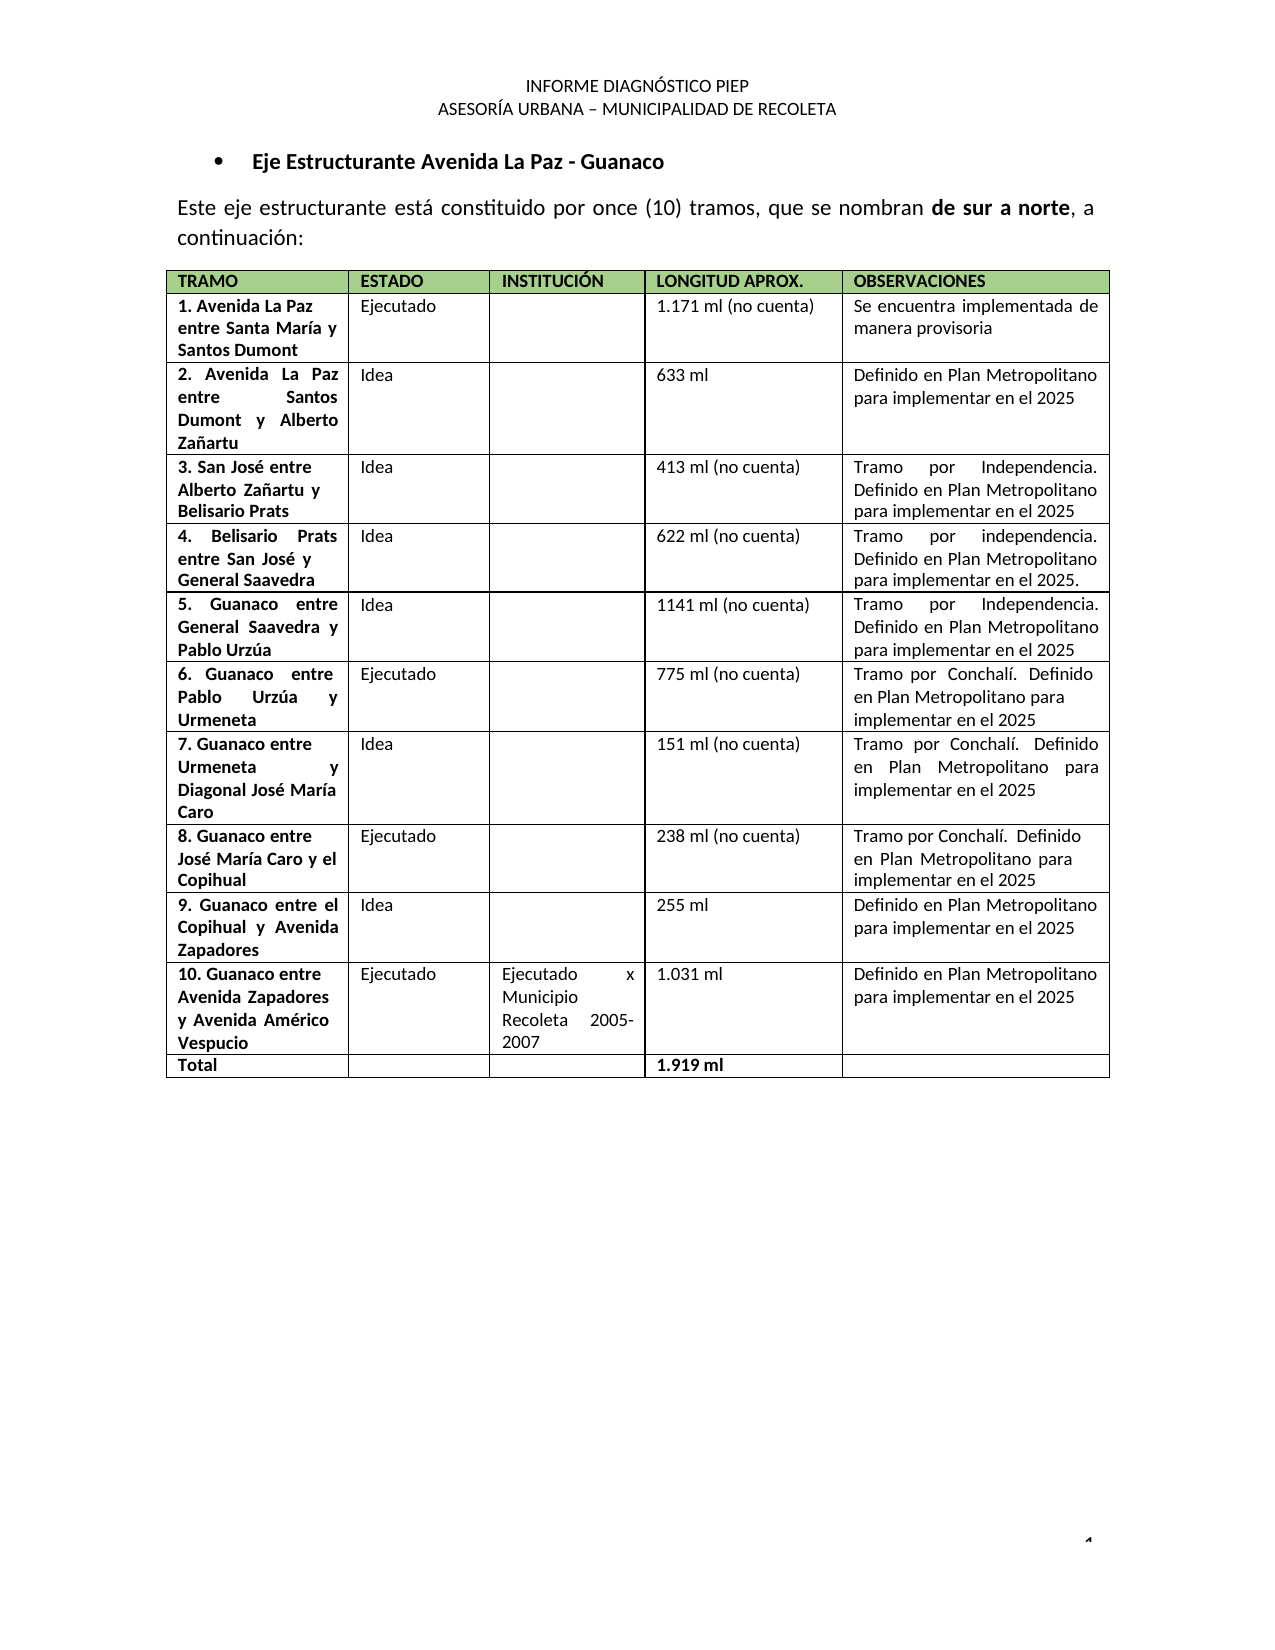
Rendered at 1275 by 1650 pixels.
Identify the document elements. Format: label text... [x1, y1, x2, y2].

table_cell [490, 662, 644, 731]
table_cell Tramo por independencia. Definido en Plan Metropolitano para implementar en el 2025. [843, 524, 1109, 591]
table_header TRAMO [167, 271, 348, 293]
table_cell Tramo por Conchalí. Definido en Plan Metropolitano para implementar en el 2025 [843, 732, 1109, 823]
table_cell 151 ml (no cuenta) [646, 732, 842, 823]
table_header INSTITUCIÓN [490, 271, 644, 293]
table_cell Definido en Plan Metropolitano para implementar en el 2025 [843, 963, 1109, 1054]
table_cell 1.171 ml (no cuenta) [646, 294, 842, 362]
table_cell 1.031 ml [646, 963, 842, 1054]
table_cell Definido en Plan Metropolitano para implementar en el 2025 [843, 363, 1109, 454]
table_cell [490, 593, 644, 661]
table_cell 3. San José entre Alberto Zañartu y Belisario Prats [167, 455, 348, 523]
subtitle Eje Estructurante Avenida La Paz - Guanaco [214, 147, 1187, 175]
table_cell Tramo por Independencia. Definido en Plan Metropolitano para implementar en el 2025 [843, 455, 1109, 523]
table_cell 9. Guanaco entre el Copihual y Avenida Zapadores [167, 893, 348, 962]
table_header LONGITUD APROX. [646, 271, 842, 293]
table_cell 255 ml [646, 893, 842, 962]
table_cell Tramo por Conchalí. Definido en Plan Metropolitano para implementar en el 2025 [843, 825, 1109, 892]
table_cell 1.919 ml [646, 1055, 842, 1077]
table_cell Ejecutado x Municipio Recoleta 2005- 2007 [490, 963, 644, 1054]
table_cell Tramo por Conchalí. Definido en Plan Metropolitano para implementar en el 2025 [843, 662, 1109, 731]
table_cell Ejecutado [349, 294, 489, 362]
table_cell [490, 1055, 644, 1077]
table_cell Idea [349, 893, 489, 962]
table_cell 622 ml (no cuenta) [646, 524, 842, 591]
table_cell Definido en Plan Metropolitano para implementar en el 2025 [843, 893, 1109, 962]
table_cell 775 ml (no cuenta) [646, 662, 842, 731]
text Este eje estructurante está constituido por once (10) tramos, que se nombran de sur a norte, a continuación: [177, 193, 1187, 251]
table_cell [490, 825, 644, 892]
table_cell 7. Guanaco entre Urmeneta y Diagonal José María Caro [167, 732, 348, 823]
table_cell 1. Avenida La Paz entre Santa María y Santos Dumont [167, 294, 348, 362]
table_cell 6. Guanaco entre Pablo Urzúa y Urmeneta [167, 662, 348, 731]
table_cell Ejecutado [349, 963, 489, 1054]
table_cell 1141 ml (no cuenta) [646, 593, 842, 661]
table_cell [490, 363, 644, 454]
table_cell [349, 1055, 489, 1077]
table_cell Idea [349, 732, 489, 823]
table_cell Idea [349, 593, 489, 661]
table_cell Ejecutado [349, 825, 489, 892]
table_cell Idea [349, 524, 489, 591]
table_cell [490, 524, 644, 591]
table_cell 633 ml [646, 363, 842, 454]
table_cell [490, 294, 644, 362]
table_cell Se encuentra implementada de manera provisoria [843, 294, 1109, 362]
table_cell Tramo por Independencia. Definido en Plan Metropolitano para implementar en el 2025 [843, 593, 1109, 661]
table_cell 2. Avenida La Paz entre Santos Dumont y Alberto Zañartu [167, 363, 348, 454]
table_header ESTADO [349, 271, 489, 293]
table_cell 413 ml (no cuenta) [646, 455, 842, 523]
table_cell 238 ml (no cuenta) [646, 825, 842, 892]
table_cell 8. Guanaco entre José María Caro y el Copihual [167, 825, 348, 892]
table_header OBSERVACIONES [843, 271, 1109, 293]
table_cell 5. Guanaco entre General Saavedra y Pablo Urzúa [167, 593, 348, 661]
table_cell Total [167, 1055, 348, 1077]
table_cell [490, 893, 644, 962]
table_cell Idea [349, 455, 489, 523]
table_cell [490, 455, 644, 523]
table_cell 10. Guanaco entre Avenida Zapadores y Avenida Américo Vespucio [167, 963, 348, 1054]
table_cell [843, 1055, 1109, 1077]
table_cell 4. Belisario Prats entre San José y General Saavedra [167, 524, 348, 591]
table_cell Idea [349, 363, 489, 454]
table_cell [490, 732, 644, 823]
table_cell Ejecutado [349, 662, 489, 731]
